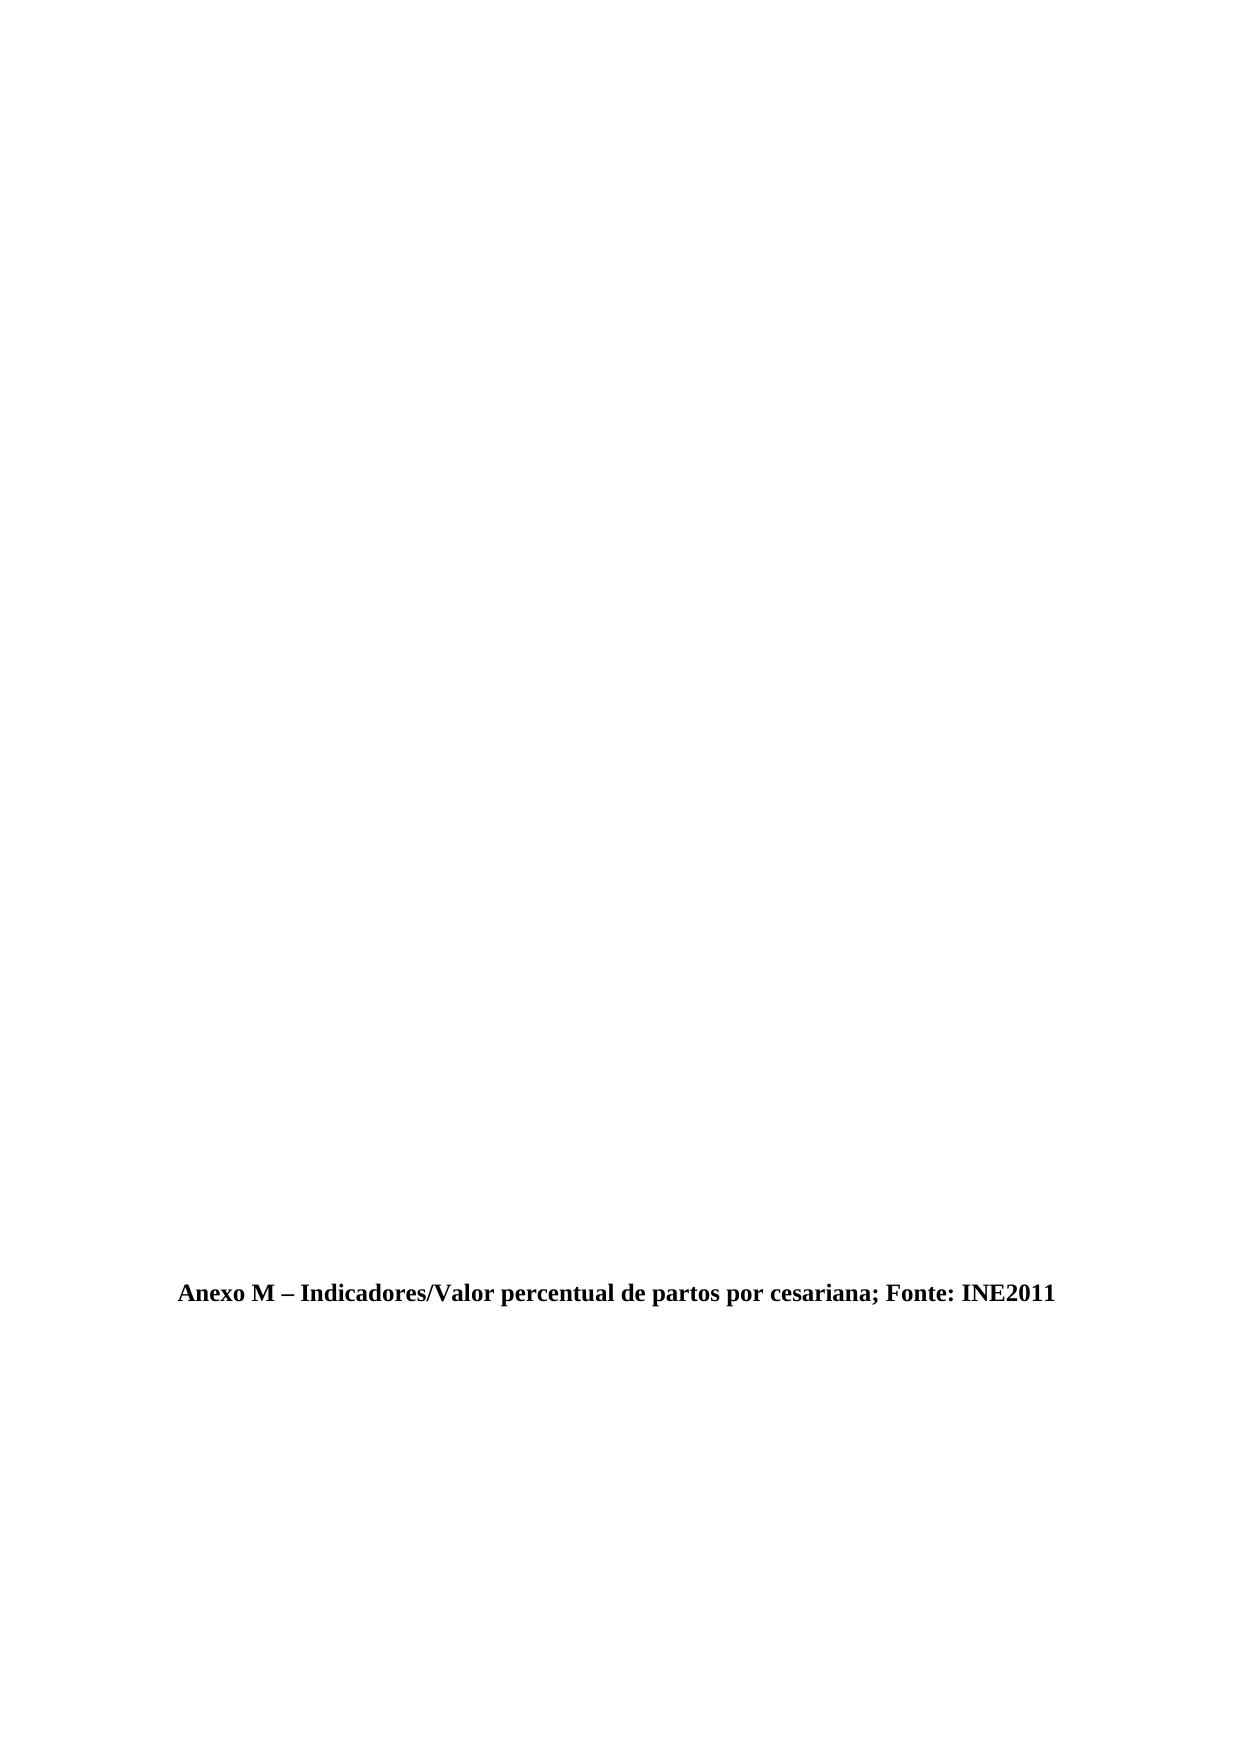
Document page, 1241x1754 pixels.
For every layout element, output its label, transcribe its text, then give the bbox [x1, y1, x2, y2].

text Anexo M – Indicadores/Valor percentual de partos por cesariana; Fonte: INE2011 [177, 1278, 1063, 1307]
